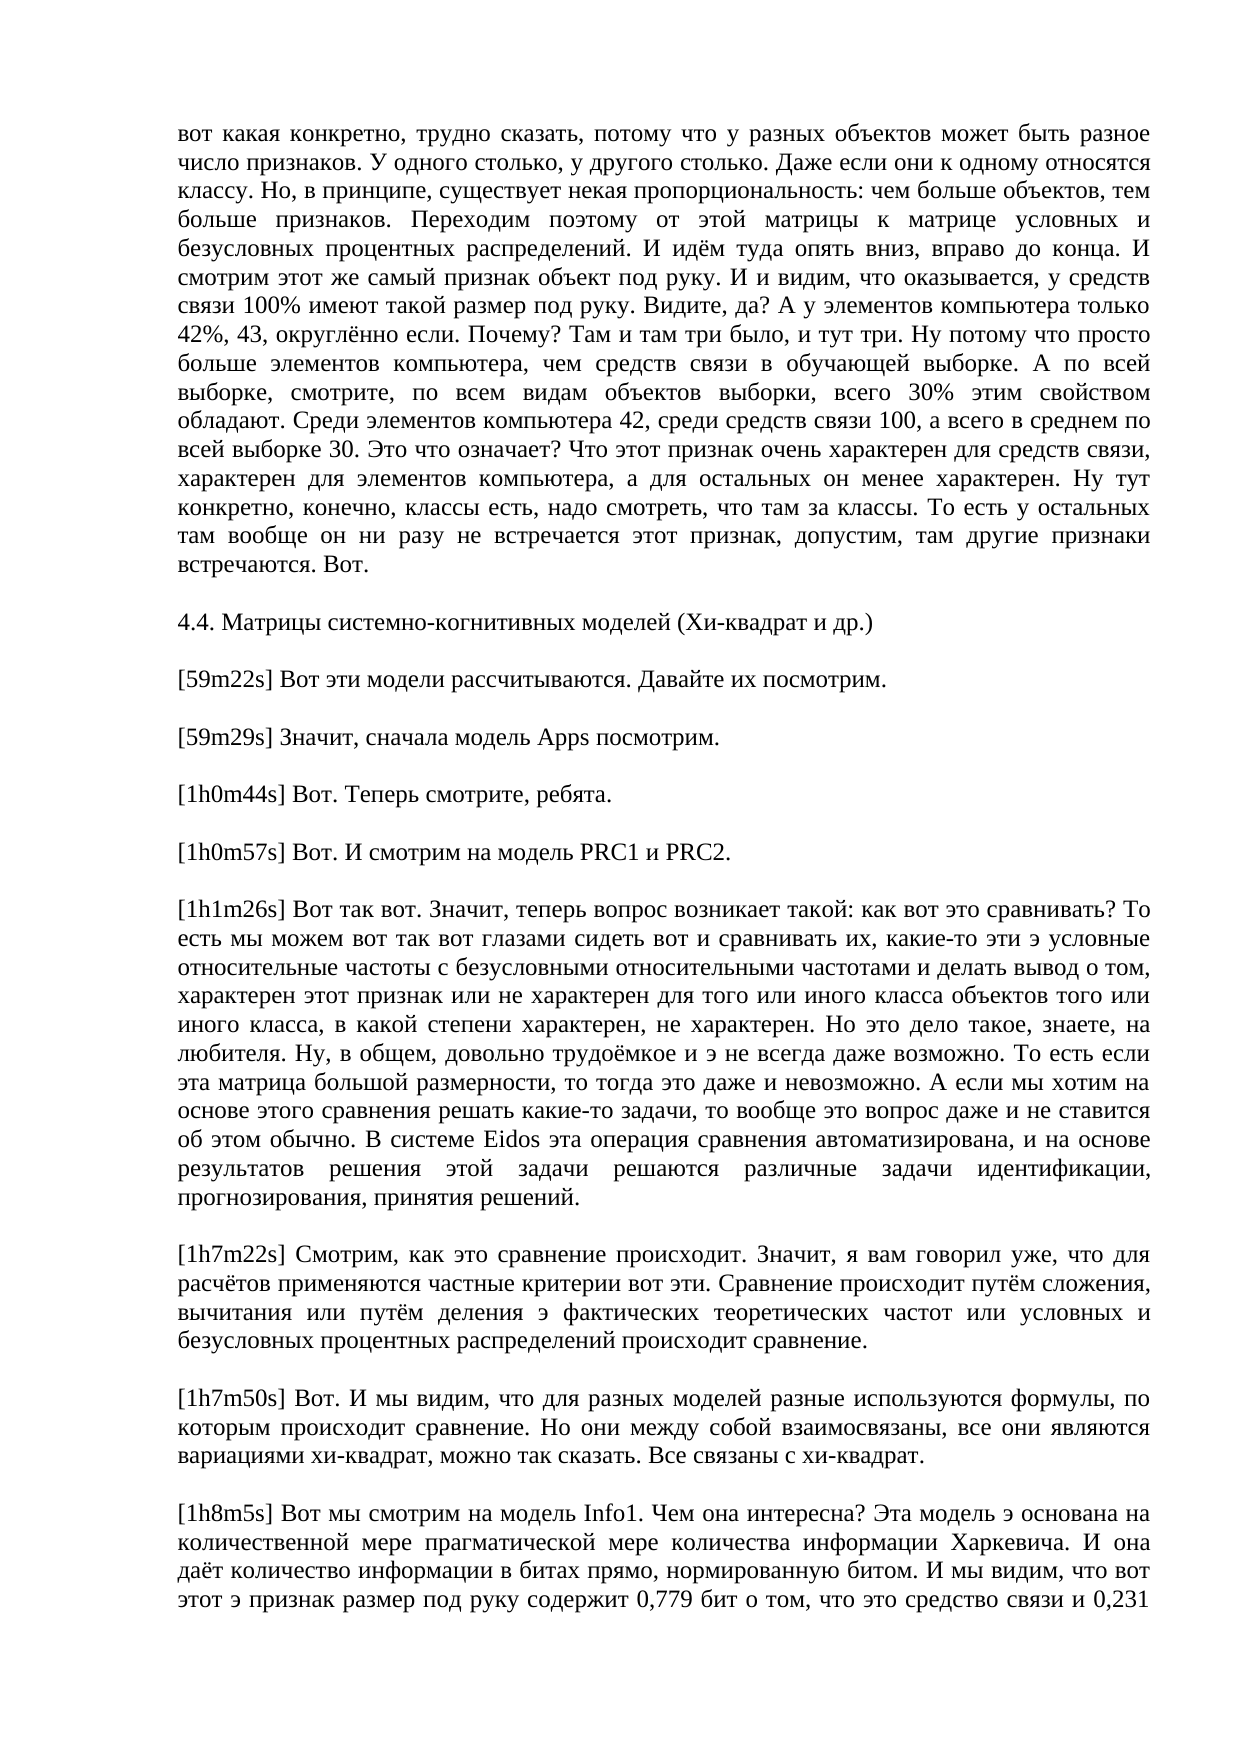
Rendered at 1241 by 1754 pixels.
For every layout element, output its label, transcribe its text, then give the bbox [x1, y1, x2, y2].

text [177, 118, 1152, 578]
text [1h7m50s] Вот. И мы видим, что для разных моделей разные используются формулы, по которым происходит сравнение. Но они между собой взаимосвязаны, все они являются вариациями хи-квадрат, можно так сказать. Все связаны с хи-квадрат. [177, 1383, 1152, 1469]
text [59m29s] Значит, сначала модель Apps посмотрим. [177, 722, 1152, 751]
text [59m22s] Вот эти модели рассчитываются. Давайте их посмотрим. [177, 664, 1152, 693]
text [177, 1498, 1152, 1613]
text 4.4. Матрицы системно-когнитивных моделей (Хи-квадрат и др.) [177, 607, 1152, 636]
text [1h0m44s] Вот. Теперь смотрите, ребята. [177, 779, 1152, 808]
text [1h7m22s] Смотрим, как это сравнение происходит. Значит, я вам говорил уже, что для расчётов применяются частные критерии вот эти. Сравнение происходит путём сложения, вычитания или путём деления э фактических теоретических частот или условных и безусловных процентных распределений происходит сравнение. [177, 1239, 1152, 1354]
text [1h1m26s] Вот так вот. Значит, теперь вопрос возникает такой: как вот это сравнивать? То есть мы можем вот так вот глазами сидеть вот и сравнивать их, какие-то эти э условные относительные частоты с безусловными относительными частотами и делать вывод о том, характерен этот признак или не характерен для того или иного класса объектов того или иного класса, в какой степени характерен, не характерен. Но это дело такое, знаете, на любителя. Ну, в общем, довольно трудоёмкое и э не всегда даже возможно. То есть если эта матрица большой размерности, то тогда это даже и невозможно. А если мы хотим на основе этого сравнения решать какие-то задачи, то вообще это вопрос даже и не ставится об этом обычно. В системе Eidos эта операция сравнения автоматизирована, и на основе результатов решения этой задачи решаются различные задачи идентификации, прогнозирования, принятия решений. [177, 894, 1152, 1211]
text [1h0m57s] Вот. И смотрим на модель PRC1 и PRC2. [177, 837, 1152, 866]
